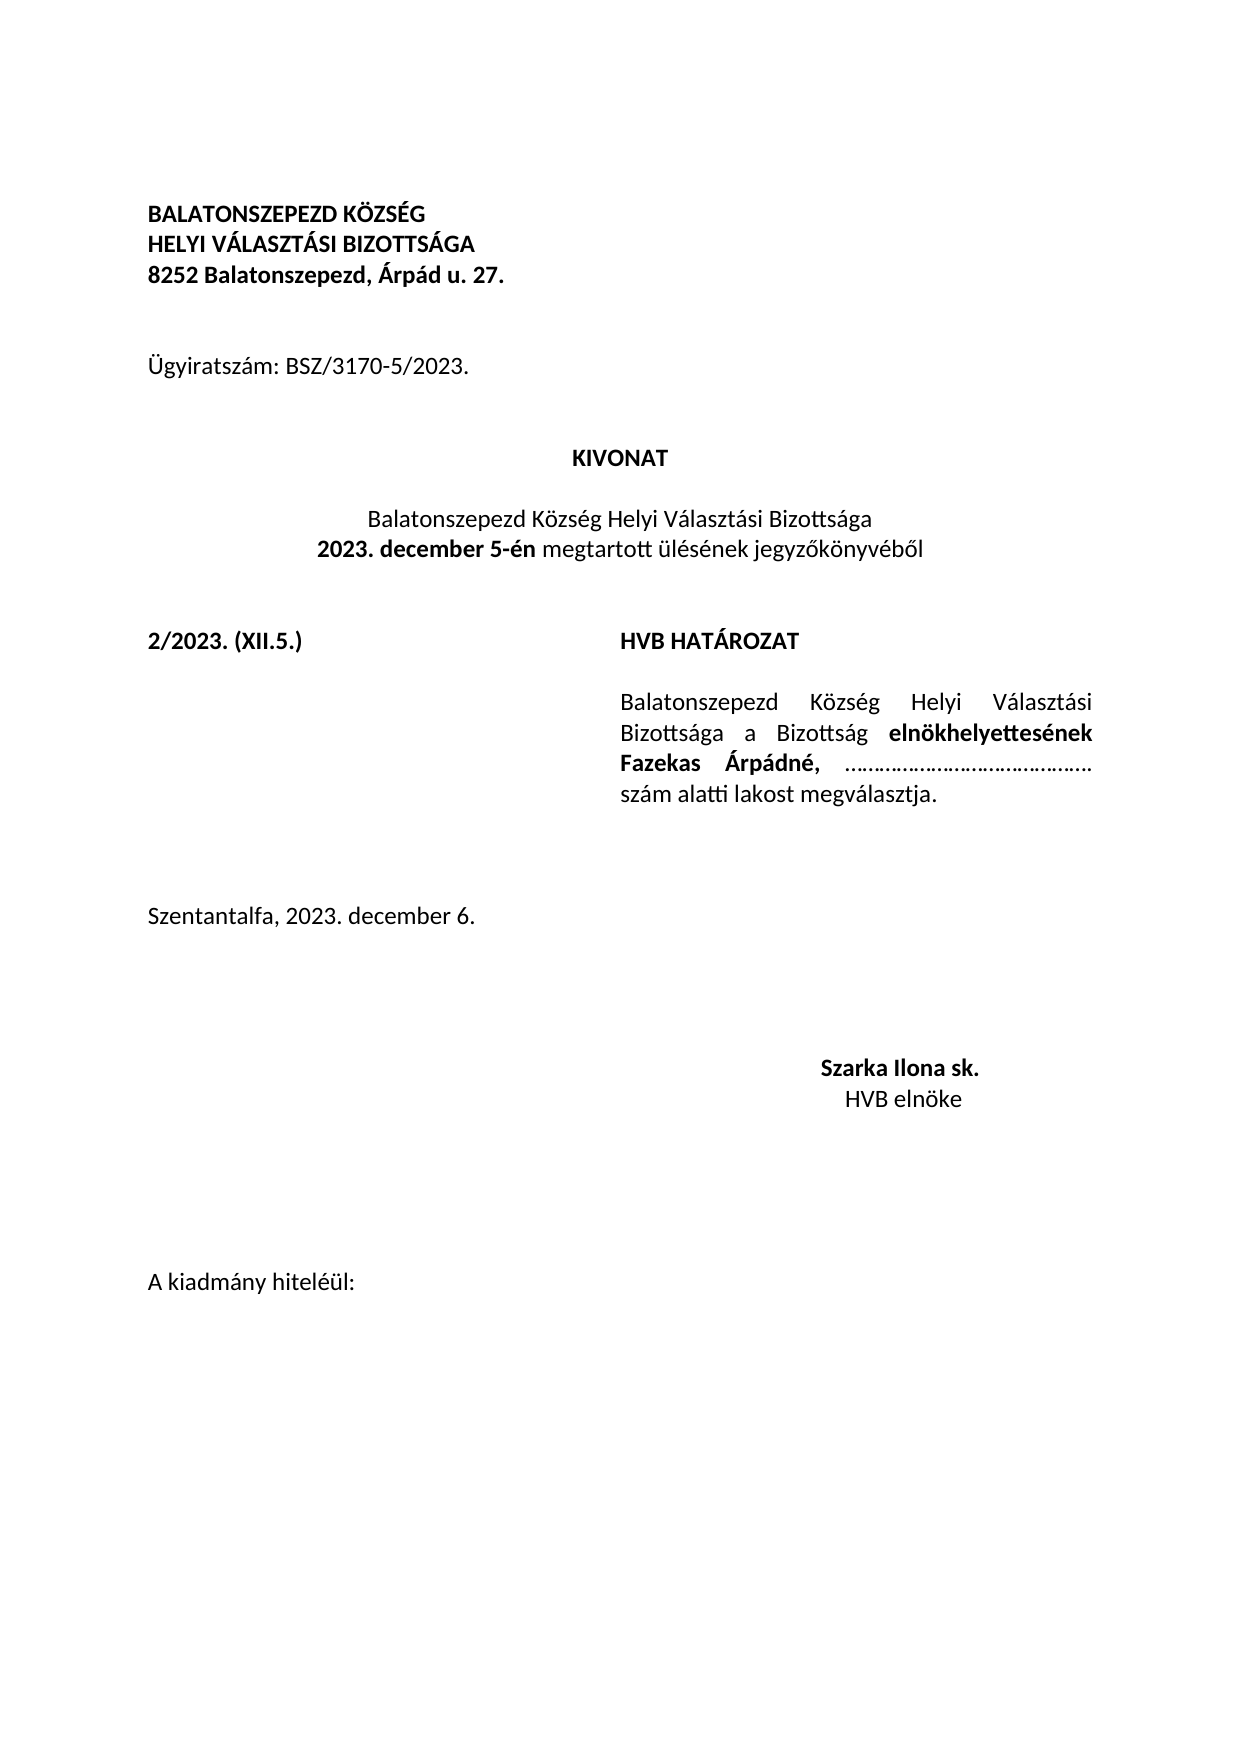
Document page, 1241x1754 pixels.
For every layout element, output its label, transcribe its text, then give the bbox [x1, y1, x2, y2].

text HVB elnöke [148, 1083, 1092, 1113]
text 2/2023. (XII.5.) HVB HATÁROZAT [148, 625, 1092, 656]
text 2023. december 5-én megtartott ülésének jegyzőkönyvéből [148, 534, 1092, 564]
text Balatonszepezd Község Helyi Választási Bizottsága a Bizottság elnökhelyettesének Fazekas Árpádné, ……………………………………. szám alatti lakost megválasztja. [620, 686, 1092, 808]
text A kiadmány hiteléül: [148, 1266, 1092, 1297]
text HELYI VÁLASZTÁSI BIZOTTSÁGA [148, 228, 1092, 259]
text Balatonszepezd Község Helyi Választási Bizottsága [148, 503, 1092, 534]
text KIVONAT [148, 442, 1092, 473]
text Szentantalfa, 2023. december 6. [148, 900, 1092, 930]
text BALATONSZEPEZD KÖZSÉG [148, 198, 1092, 228]
text Ügyiratszám: BSZ/3170-5/2023. [148, 351, 1092, 381]
text Szarka Ilona sk. [148, 1052, 1092, 1083]
text 8252 Balatonszepezd, Árpád u. 27. [148, 259, 1092, 289]
